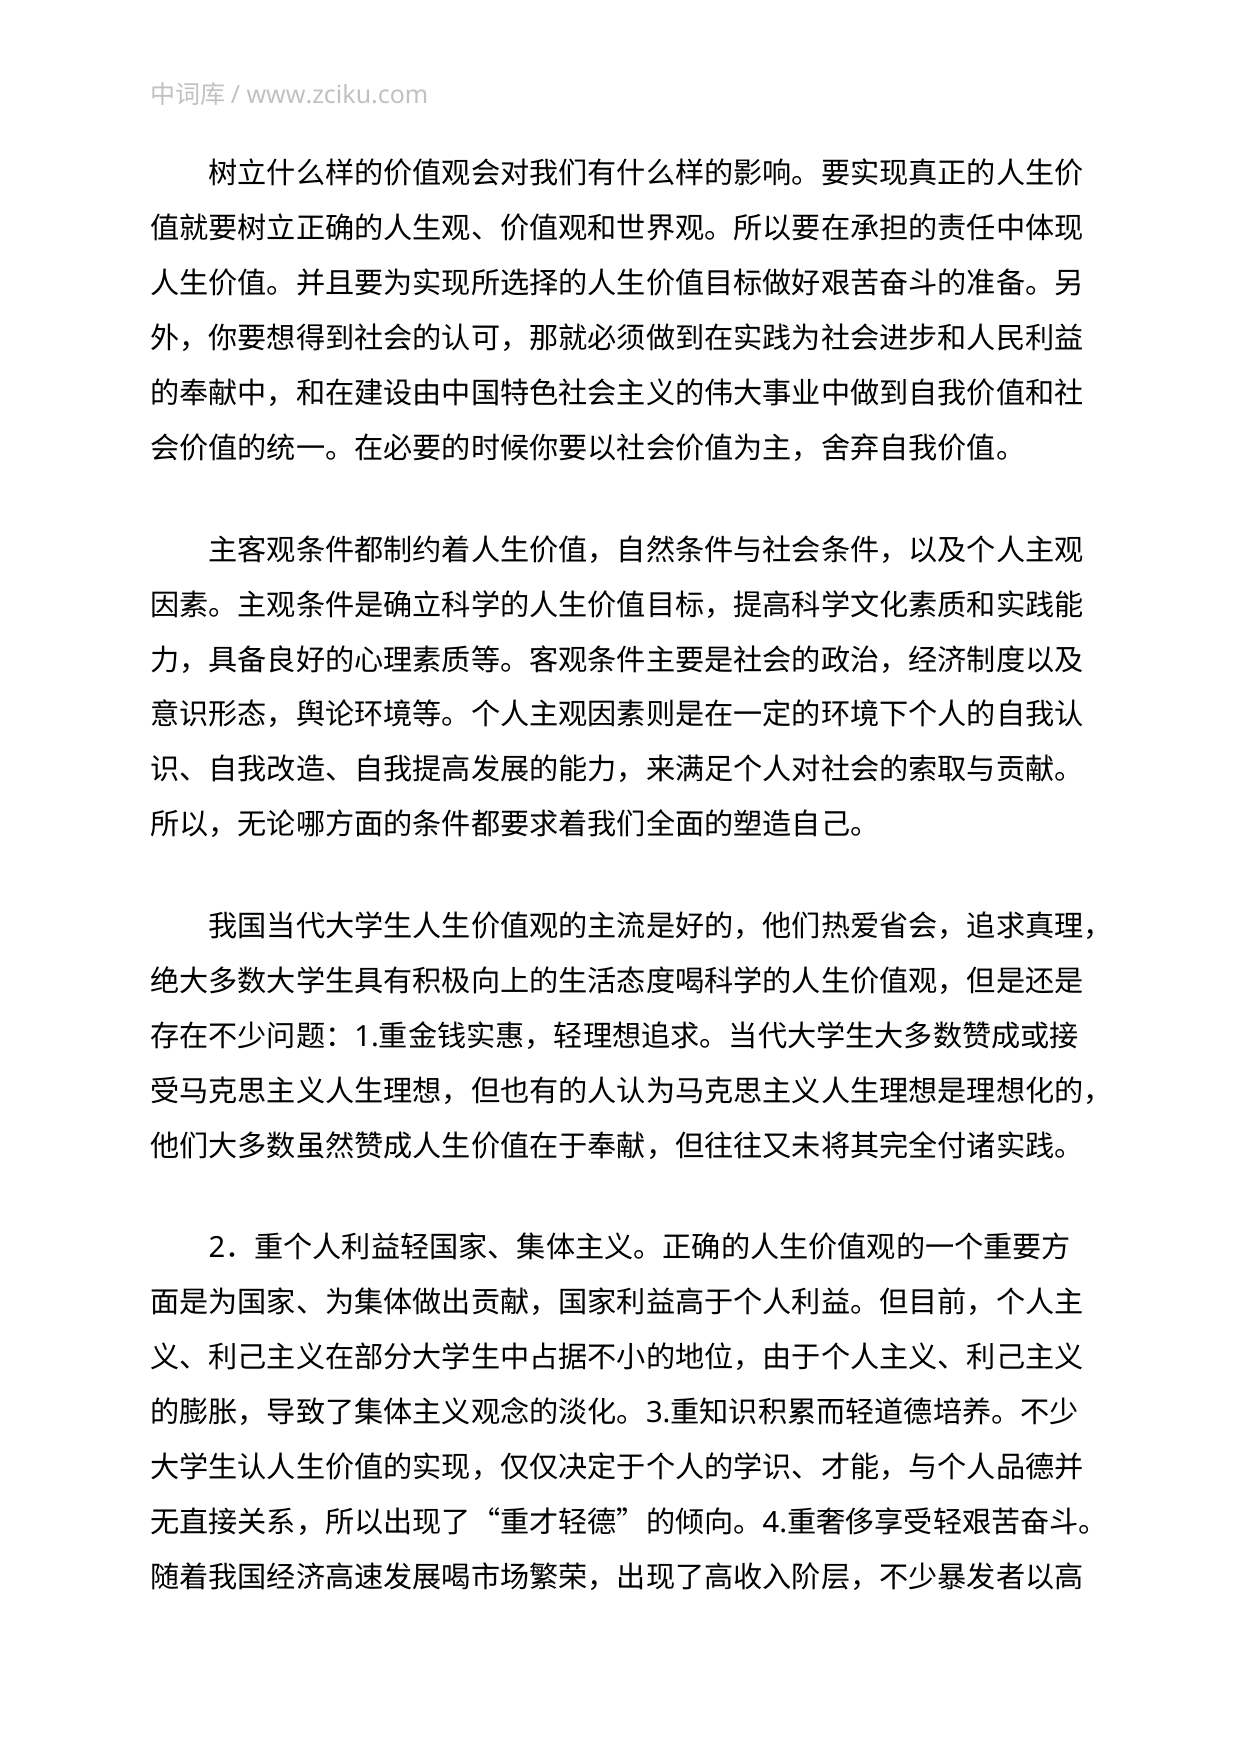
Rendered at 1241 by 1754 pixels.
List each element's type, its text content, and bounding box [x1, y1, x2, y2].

text 树立什么样的价值观会对我们有什么样的影响。要实现真正的人生价值就要树立正确的人生观、价值观和世界观。所以要在承担的责任中体现人生价值。并且要为实现所选择的人生价值目标做好艰苦奋斗的准备。另外，你要想得到社会的认可，那就必须做到在实践为社会进步和人民利益的奉献中，和在建设由中国特色社会主义的伟大事业中做到自我价值和社会价值的统一。在必要的时候你要以社会价值为主，舍弃自我价值。 [150, 150, 1090, 467]
text 主客观条件都制约着人生价值，自然条件与社会条件，以及个人主观因素。主观条件是确立科学的人生价值目标，提高科学文化素质和实践能力，具备良好的心理素质等。客观条件主要是社会的政治，经济制度以及意识形态，舆论环境等。个人主观因素则是在一定的环境下个人的自我认识、自我改造、自我提高发展的能力，来满足个人对社会的索取与贡献。所以，无论哪方面的条件都要求着我们全面的塑造自己。 [150, 526, 1090, 843]
text 我国当代大学生人生价值观的主流是好的，他们热爱省会，追求真理，绝大多数大学生具有积极向上的生活态度喝科学的人生价值观，但是还是存在不少问题：1.重金钱实惠，轻理想追求。当代大学生大多数赞成或接受马克思主义人生理想，但也有的人认为马克思主义人生理想是理想化的，他们大多数虽然赞成人生价值在于奉献，但往往又未将其完全付诸实践。 [150, 902, 1090, 1164]
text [150, 1224, 1090, 1596]
